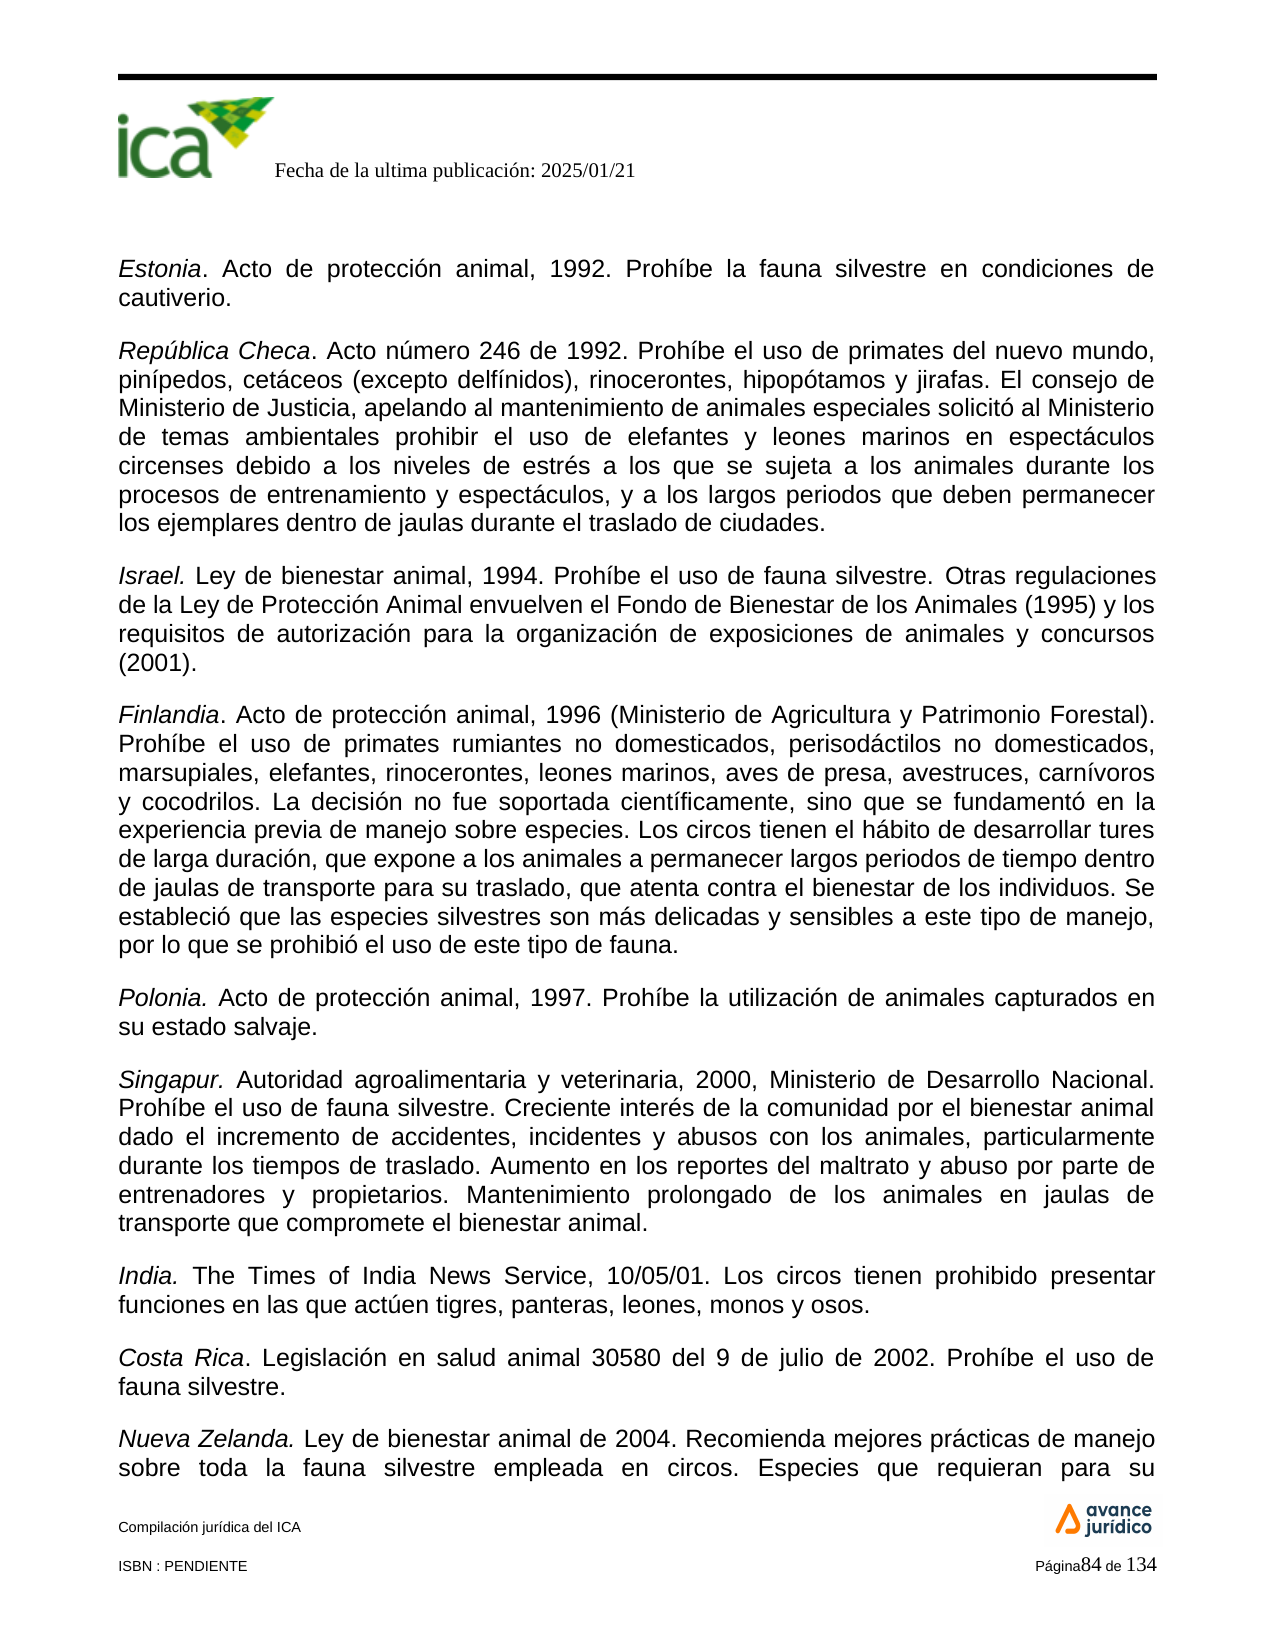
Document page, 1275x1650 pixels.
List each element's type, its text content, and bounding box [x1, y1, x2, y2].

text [118, 1424, 1157, 1482]
text Finlandia. Acto de protección animal, 1996 (Ministerio de Agricultura y Patrimonio Forestal). Prohíbe el uso de primates rumiantes no domesticados, perisodáctilos no domesticados, marsupiales, elefantes, rinocerontes, leones marinos, aves de presa, avestruces, carnívoros y cocodrilos. La decisión no fue soportada científicamente, sino que se fundamentó en la experiencia previa de manejo sobre especies. Los circos tienen el hábito de desarrollar tures de larga duración, que expone a los animales a permanecer largos periodos de tiempo dentro de jaulas de transporte para su traslado, que atenta contra el bienestar de los individuos. Se estableció que las especies silvestres son más delicadas y sensibles a este tipo de manejo, por lo que se prohibió el uso de este tipo de fauna. [118, 700, 1157, 959]
text India. The Times of India News Service, 10/05/01. Los circos tienen prohibido presentar funciones en las que actúen tigres, panteras, leones, monos y osos. [118, 1261, 1157, 1319]
text República Checa. Acto número 246 de 1992. Prohíbe el uso de primates del nuevo mundo, pinípedos, cetáceos (excepto delfínidos), rinocerontes, hipopótamos y jirafas. El consejo de Ministerio de Justicia, apelando al mantenimiento de animales especiales solicitó al Ministerio de temas ambientales prohibir el uso de elefantes y leones marinos en espectáculos circenses debido a los niveles de estrés a los que se sujeta a los animales durante los procesos de entrenamiento y espectáculos, y a los largos periodos que deben permanecer los ejemplares dentro de jaulas durante el traslado de ciudades. [118, 336, 1157, 537]
text Costa Rica. Legislación en salud animal 30580 del 9 de julio de 2002. Prohíbe el uso de fauna silvestre. [118, 1343, 1157, 1400]
text Estonia. Acto de protección animal, 1992. Prohíbe la fauna silvestre en condiciones de cautiverio. [118, 254, 1157, 312]
text Singapur. Autoridad agroalimentaria y veterinaria, 2000, Ministerio de Desarrollo Nacional. Prohíbe el uso de fauna silvestre. Creciente interés de la comunidad por el bienestar animal dado el incremento de accidentes, incidentes y abusos con los animales, particularmente durante los tiempos de traslado. Aumento en los reportes del maltrato y abuso por parte de entrenadores y propietarios. Mantenimiento prolongado de los animales en jaulas de transporte que compromete el bienestar animal. [118, 1065, 1157, 1237]
text Israel. Ley de bienestar animal, 1994. Prohíbe el uso de fauna silvestre. Otras regulaciones de la Ley de Protección Animal envuelven el Fondo de Bienestar de los Animales (1995) y los requisitos de autorización para la organización de exposiciones de animales y concursos (2001). [118, 561, 1157, 676]
text Polonia. Acto de protección animal, 1997. Prohíbe la utilización de animales capturados en su estado salvaje. [118, 983, 1157, 1041]
